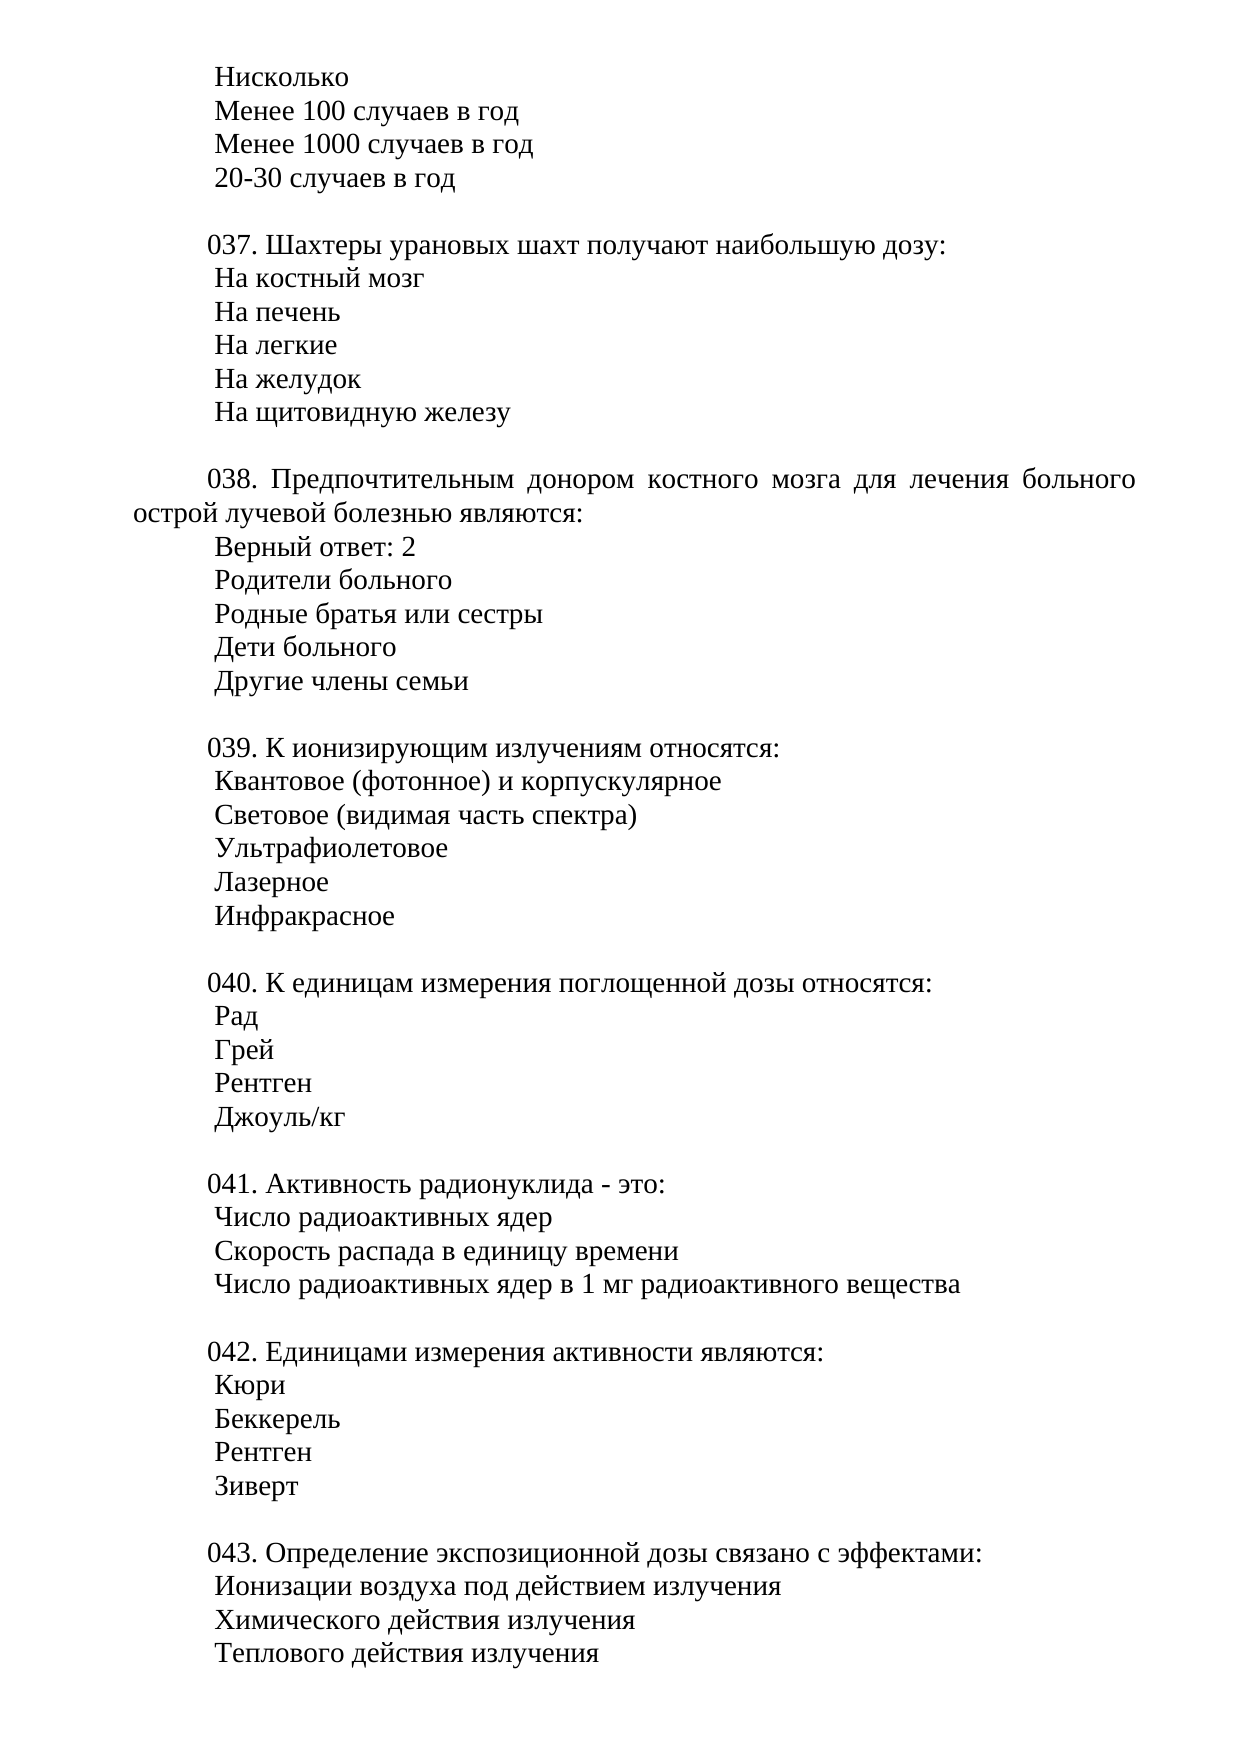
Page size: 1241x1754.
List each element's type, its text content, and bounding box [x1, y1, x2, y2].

text Световое (видимая часть спектра) [133, 797, 1137, 831]
text На легкие [133, 327, 1137, 361]
text Химического действия излучения [133, 1602, 1137, 1636]
text 041. Активность радионуклида - это: [133, 1166, 1137, 1199]
text Менее 100 случаев в год [133, 93, 1137, 126]
text Ультрафиолетовое [133, 831, 1137, 864]
text На щитовидную железу [133, 394, 1137, 428]
text Ионизации воздуха под действием излучения [133, 1568, 1137, 1602]
text Другие члены семьи [133, 663, 1137, 696]
text Число радиоактивных ядер [133, 1199, 1137, 1233]
text 043. Определение экспозиционной дозы связано с эффектами: [133, 1535, 1137, 1568]
text Верный ответ: 2 [133, 529, 1137, 562]
text Менее 1000 случаев в год [133, 126, 1137, 160]
text 037. Шахтеры урановых шахт получают наибольшую дозу: [133, 227, 1137, 260]
text Родные братья или сестры [133, 596, 1137, 629]
text Теплового действия излучения [133, 1636, 1137, 1669]
text Квантовое (фотонное) и корпускулярное [133, 763, 1137, 797]
text Рентген [133, 1434, 1137, 1468]
text Нисколько [133, 59, 1137, 93]
text 039. К ионизирующим излучениям относятся: [133, 730, 1137, 763]
text Лазерное [133, 864, 1137, 898]
text 040. К единицам измерения поглощенной дозы относятся: [133, 965, 1137, 998]
text На желудок [133, 361, 1137, 394]
text Рад [133, 998, 1137, 1032]
text 042. Единицами измерения активности являются: [133, 1334, 1137, 1367]
text На печень [133, 294, 1137, 327]
text На костный мозг [133, 260, 1137, 294]
text Скорость распада в единицу времени [133, 1233, 1137, 1267]
text Родители больного [133, 562, 1137, 596]
text Грей [133, 1032, 1137, 1065]
text Зиверт [133, 1468, 1137, 1501]
text Инфракрасное [133, 898, 1137, 931]
text Беккерель [133, 1401, 1137, 1434]
text Кюри [133, 1367, 1137, 1401]
text 038. Предпочтительным донором костного мозга для лечения больного острой лучевой болезнью являются: [133, 462, 1137, 529]
text Джоуль/кг [133, 1099, 1137, 1132]
text Рентген [133, 1065, 1137, 1099]
text Дети больного [133, 629, 1137, 663]
text 20-30 случаев в год [133, 160, 1137, 193]
text Число радиоактивных ядер в 1 мг радиоактивного вещества [133, 1267, 1137, 1300]
